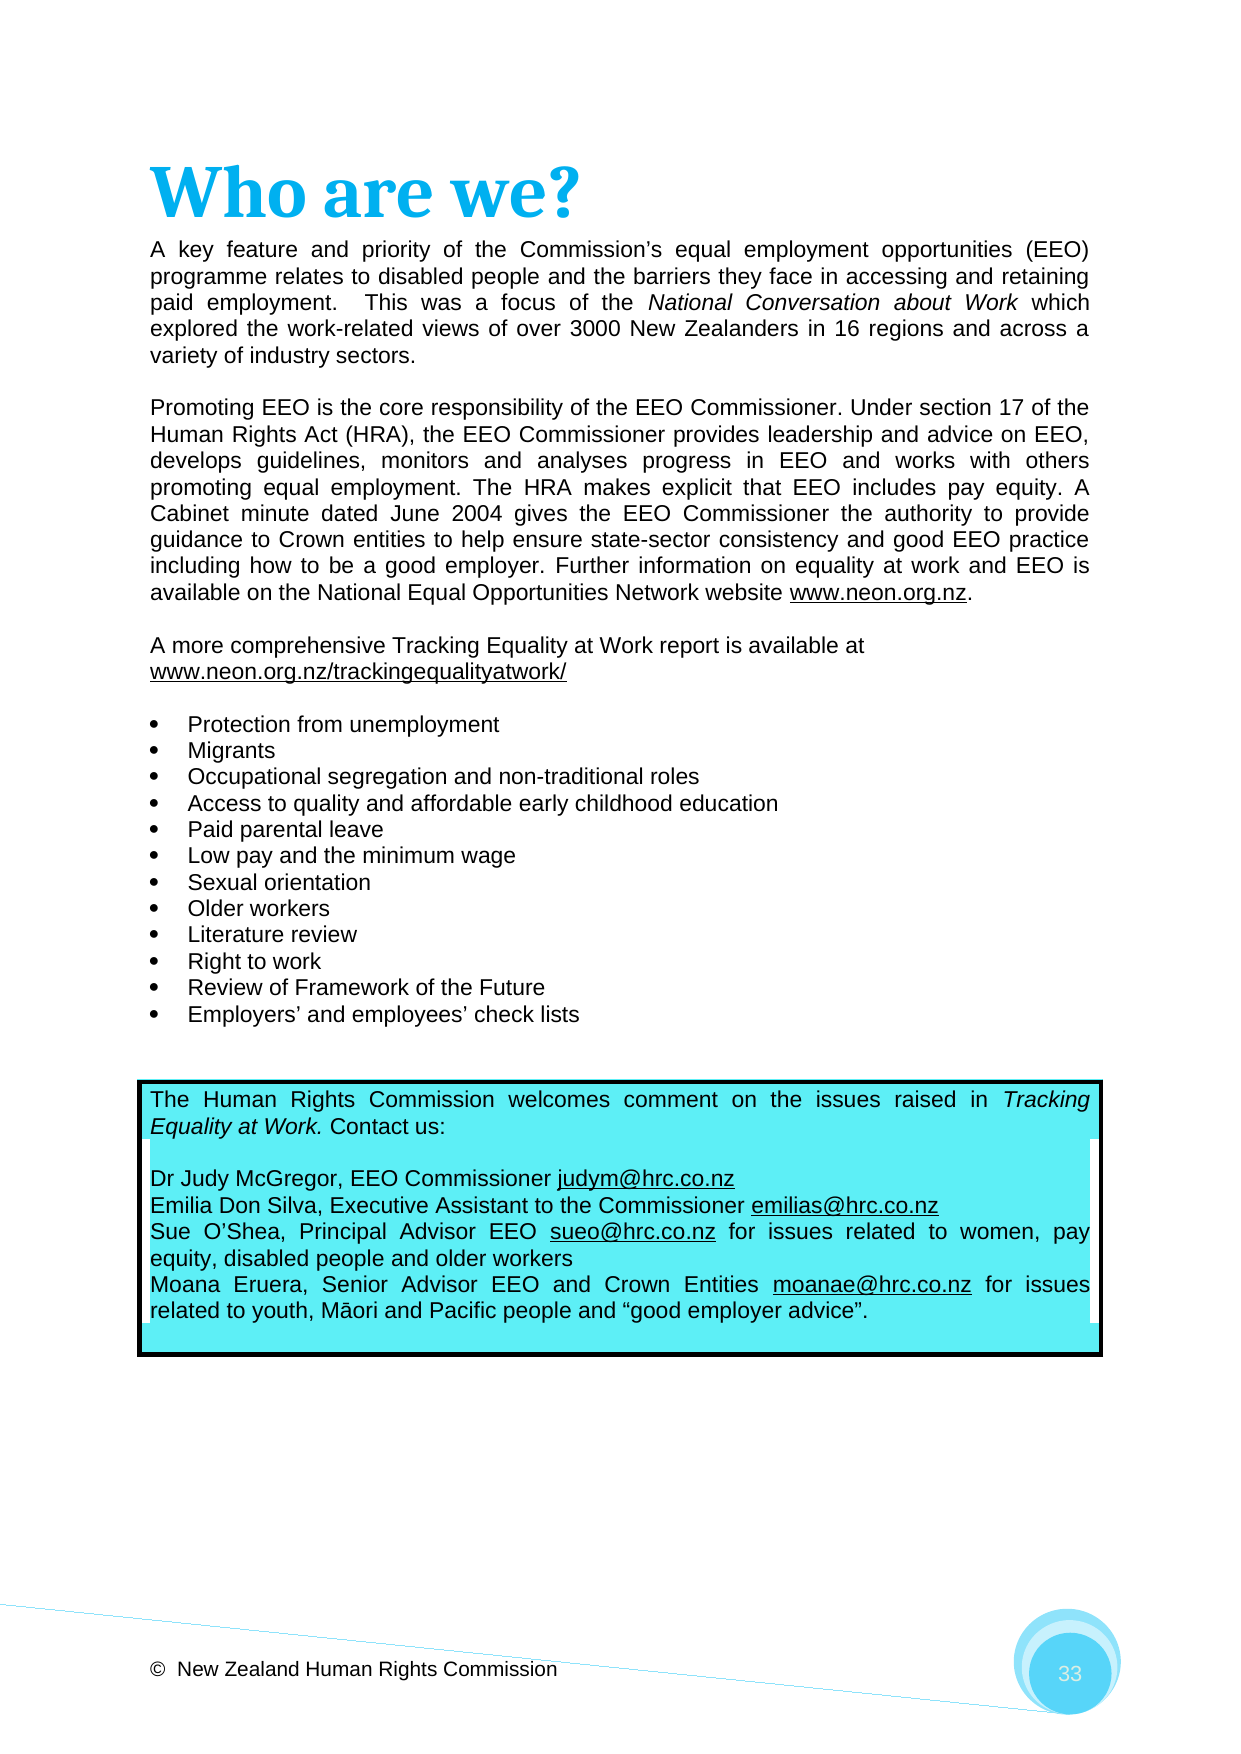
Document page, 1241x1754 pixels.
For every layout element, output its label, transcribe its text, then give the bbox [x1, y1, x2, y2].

text A key feature and priority of the Commission’s equal employment opportunities (EEO) programme relates to disabled people and the barriers they face in accessing and retaining paid employment. This was a focus of the National Conversation about Work which explored the work-related views of over 3000 New Zealanders in 16 regions and across a variety of industry sectors. [150, 236, 1090, 368]
text The Human Rights Commission welcomes comment on the issues raised in Tracking Equality at Work. Contact us: [142, 1084, 1099, 1139]
list Sexual orientation [150, 869, 1090, 895]
list Protection from unemployment [150, 711, 1090, 737]
list Literature review [150, 921, 1090, 948]
list Older workers [150, 895, 1090, 921]
text Dr Judy McGregor, EEO Commissioner judym@hrc.co.nz [150, 1165, 1090, 1192]
text Emilia Don Silva, Executive Assistant to the Commissioner emilias@hrc.co.nz [150, 1192, 1090, 1218]
list Occupational segregation and non-traditional roles [150, 763, 1090, 790]
text Sue O’Shea, Principal Advisor EEO sueo@hrc.co.nz for issues related to women, pay equity, disabled people and older workers [150, 1218, 1090, 1271]
list Low pay and the minimum wage [150, 842, 1090, 869]
list Right to work [150, 948, 1090, 974]
text A more comprehensive Tracking Equality at Work report is available at www.neon.org.nz/trackingequalityatwork/ [150, 632, 1090, 684]
list Employers’ and employees’ check lists [150, 1001, 1090, 1027]
list Paid parental leave [150, 816, 1090, 842]
list Review of Framework of the Future [150, 974, 1090, 1001]
list Access to quality and affordable early childhood education [150, 790, 1090, 816]
text Moana Eruera, Senior Advisor EEO and Crown Entities moanae@hrc.co.nz for issues related to youth, Māori and Pacific people and “good employer advice”. [150, 1271, 1090, 1317]
text Who are we? [150, 150, 1090, 236]
list Migrants [150, 737, 1090, 763]
text Promoting EEO is the core responsibility of the EEO Commissioner. Under section 17 of the Human Rights Act (HRA), the EEO Commissioner provides leadership and advice on EEO, develops guidelines, monitors and analyses progress in EEO and works with others promoting equal employment. The HRA makes explicit that EEO includes pay equity. A Cabinet minute dated June 2004 gives the EEO Commissioner the authority to provide guidance to Crown entities to help ensure state-sector consistency and good EEO practice including how to be a good employer. Further information on equality at work and EEO is available on the National Equal Opportunities Network website www.neon.org.nz. [150, 394, 1090, 605]
